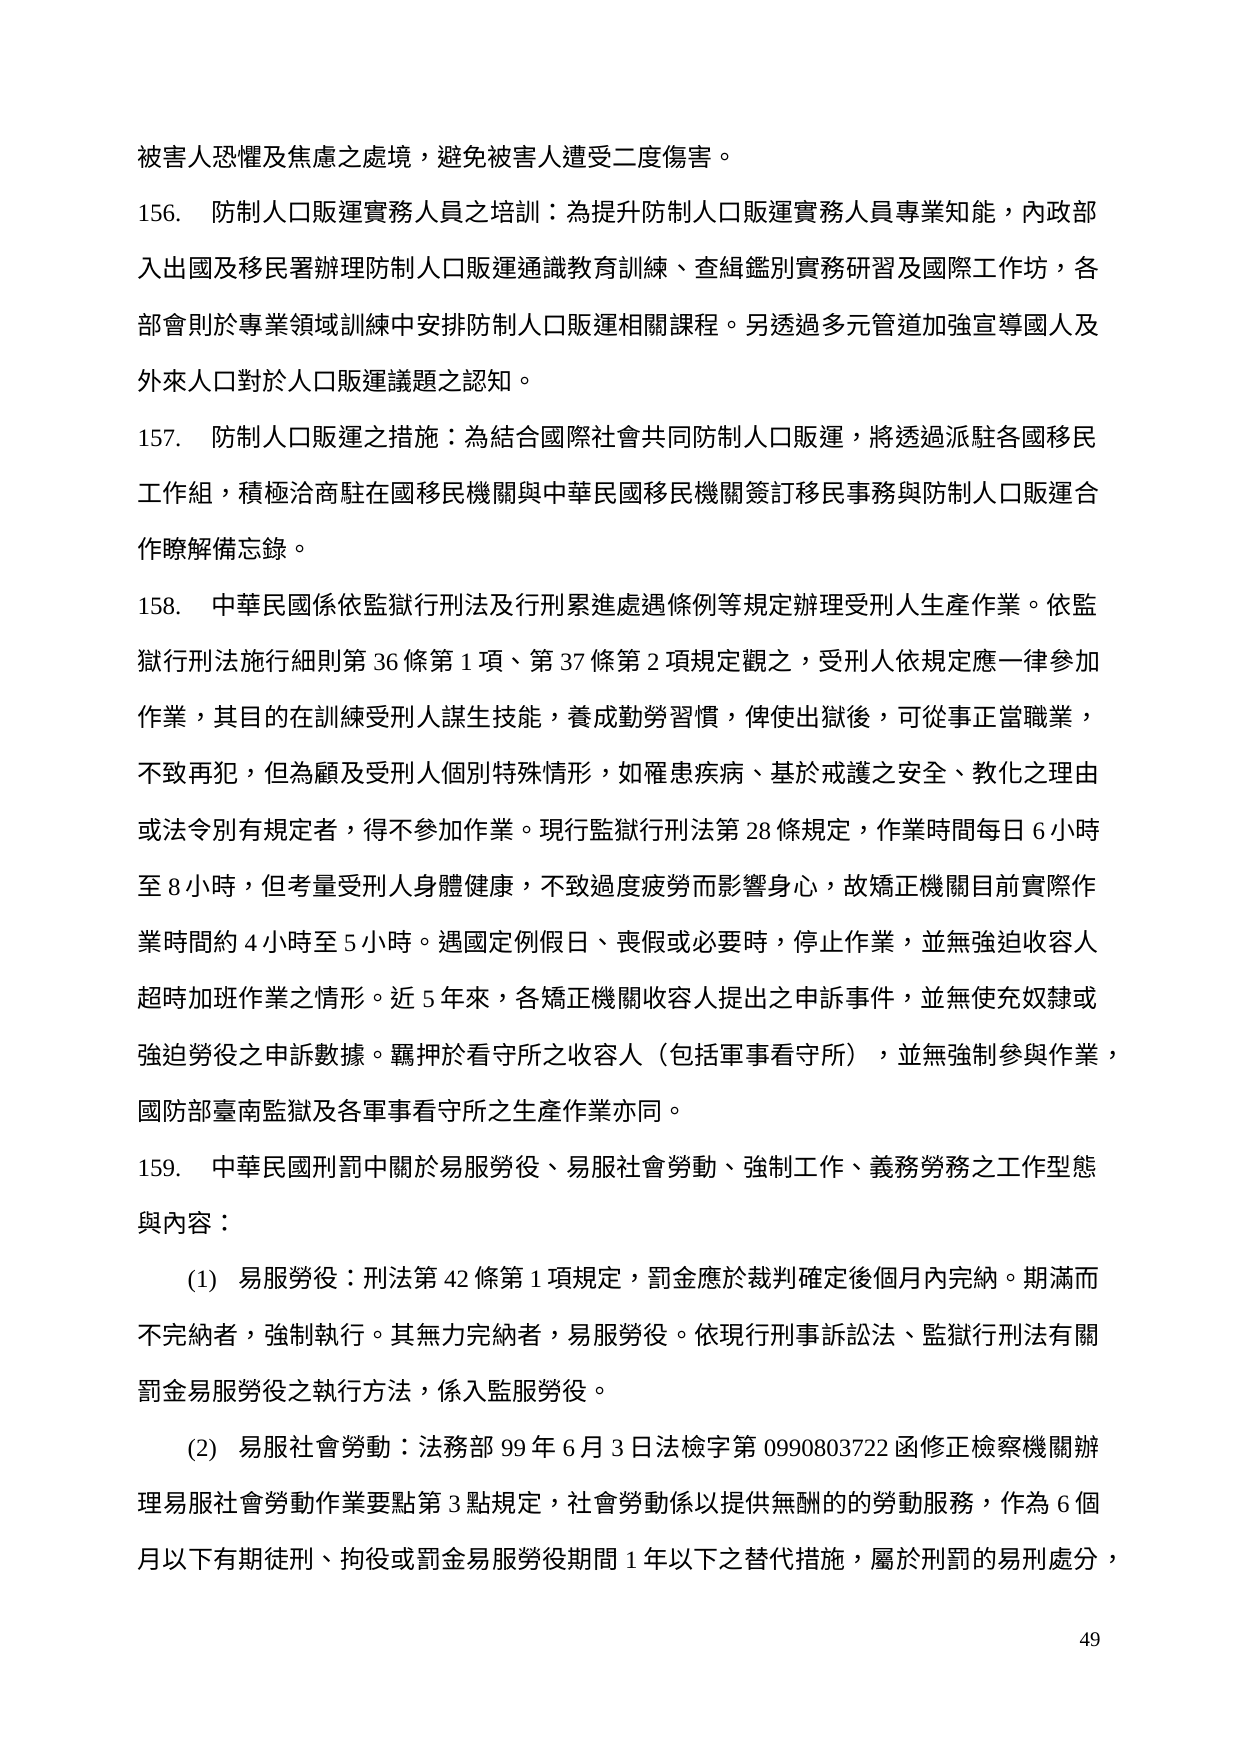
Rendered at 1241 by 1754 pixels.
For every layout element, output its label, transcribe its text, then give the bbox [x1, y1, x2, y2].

list 易服勞役：刑法第42條第1項規定，罰金應於裁判確定後個月內完納。期滿而不完納者，強制執行。其無力完納者，易服勞役。依現行刑事訴訟法、監獄行刑法有關罰金易服勞役之執行方法，係入監服勞役。 [137, 1258, 1100, 1408]
text 中華民國係依監獄行刑法及行刑累進處遇條例等規定辦理受刑人生產作業。依監獄行刑法施行細則第36條第1項、第37條第2項規定觀之，受刑人依規定應一律參加作業，其目的在訓練受刑人謀生技能，養成勤勞習慣，俾使出獄後，可從事正當職業，不致再犯，但為顧及受刑人個別特殊情形，如罹患疾病、基於戒護之安全、教化之理由或法令別有規定者，得不參加作業。現行監獄行刑法第28條規定，作業時間每日6小時至8小時，但考量受刑人身體健康，不致過度疲勞而影響身心，故矯正機關目前實際作業時間約4小時至5小時。遇國定例假日、喪假或必要時，停止作業，並無強迫收容人超時加班作業之情形。近5年來，各矯正機關收容人提出之申訴事件，並無使充奴隸或強迫勞役之申訴數據。羈押於看守所之收容人（包括軍事看守所），並無強制參與作業，國防部臺南監獄及各軍事看守所之生產作業亦同。 [137, 584, 1100, 1128]
text 防制人口販運之措施：為結合國際社會共同防制人口販運，將透過派駐各國移民工作組，積極洽商駐在國移民機關與中華民國移民機關簽訂移民事務與防制人口販運合作瞭解備忘錄。 [137, 416, 1100, 566]
text 防制人口販運實務人員之培訓：為提升防制人口販運實務人員專業知能，內政部入出國及移民署辦理防制人口販運通識教育訓練、查緝鑑別實務研習及國際工作坊，各部會則於專業領域訓練中安排防制人口販運相關課程。另透過多元管道加強宣導國人及外來人口對於人口販運議題之認知。 [137, 192, 1100, 398]
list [137, 136, 1100, 174]
text 中華民國刑罰中關於易服勞役、易服社會勞動、強制工作、義務勞務之工作型態與內容： [137, 1146, 1100, 1240]
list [137, 1426, 1100, 1576]
